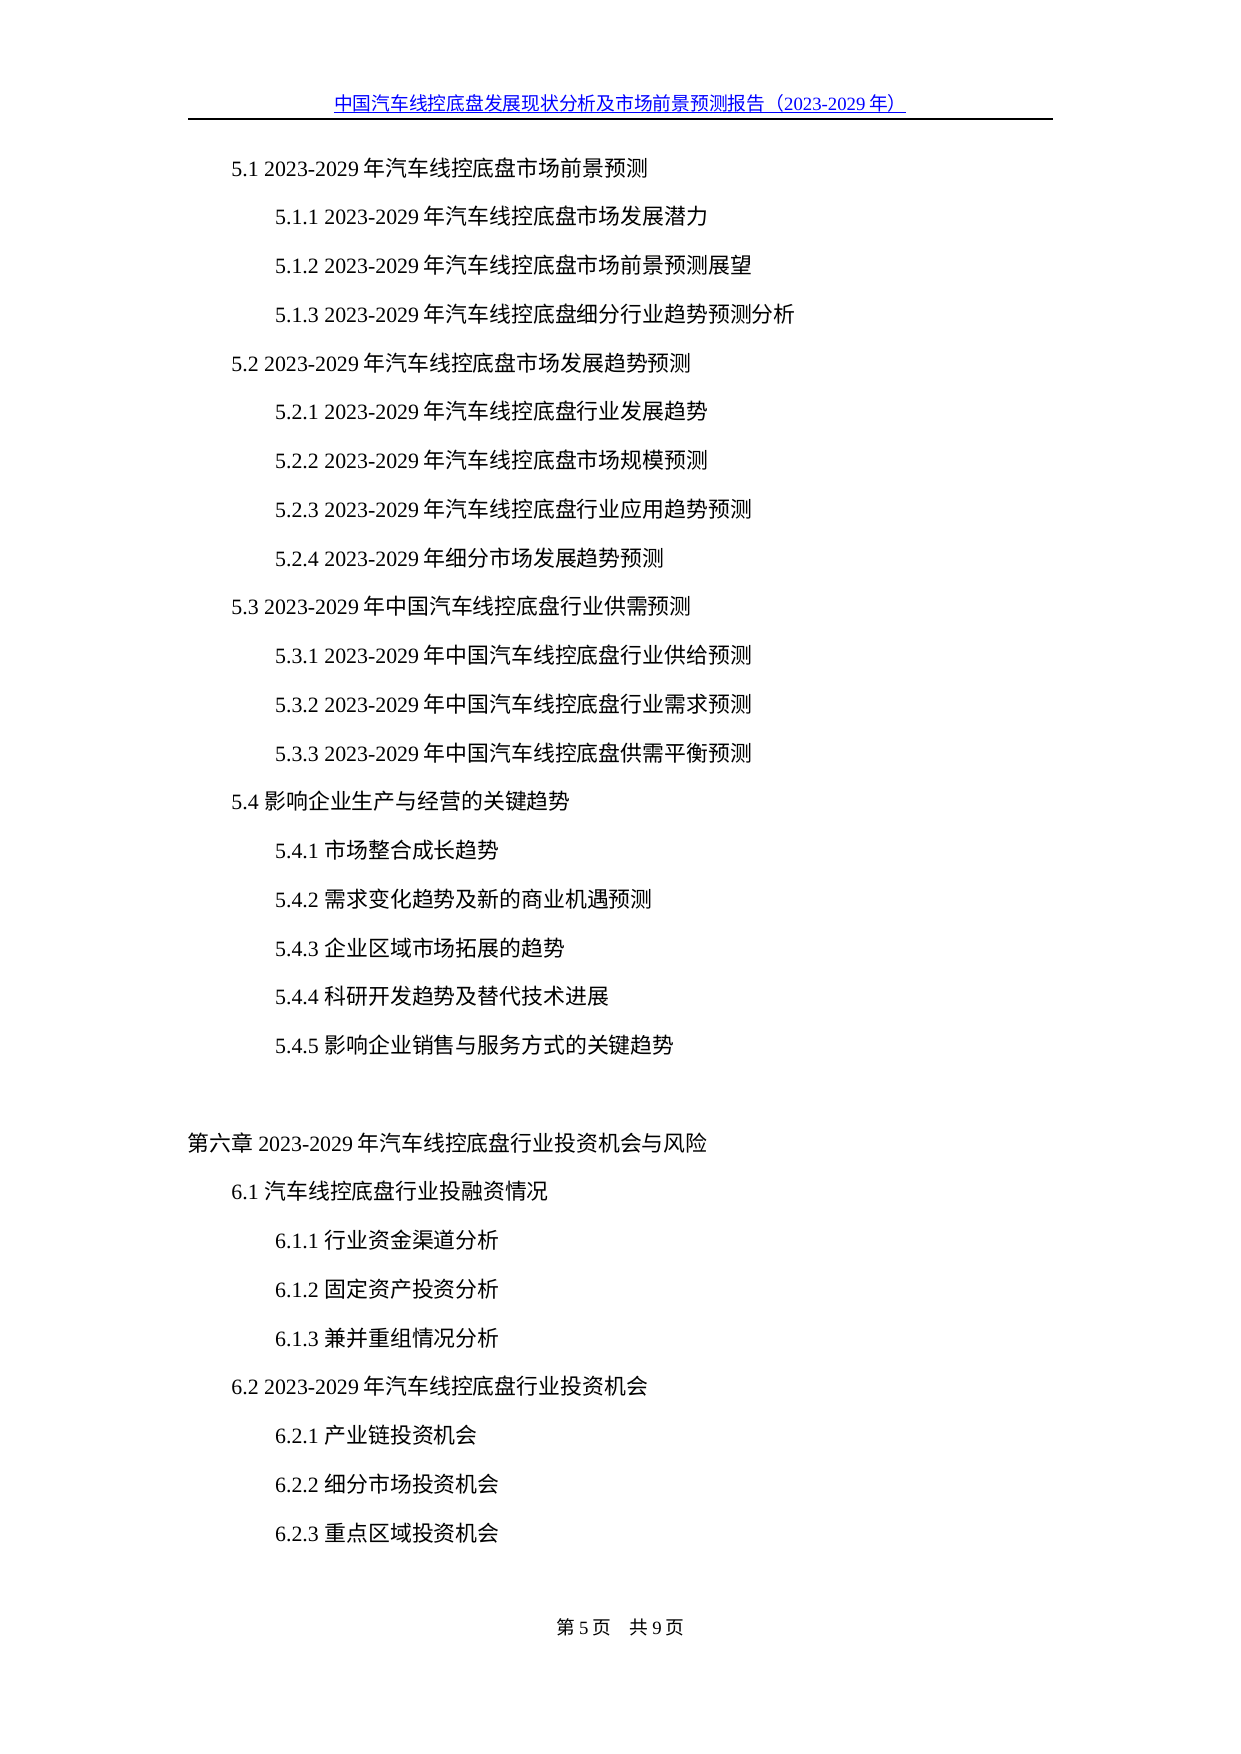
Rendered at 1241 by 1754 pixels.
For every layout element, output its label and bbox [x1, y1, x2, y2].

text [187, 150, 1053, 1548]
